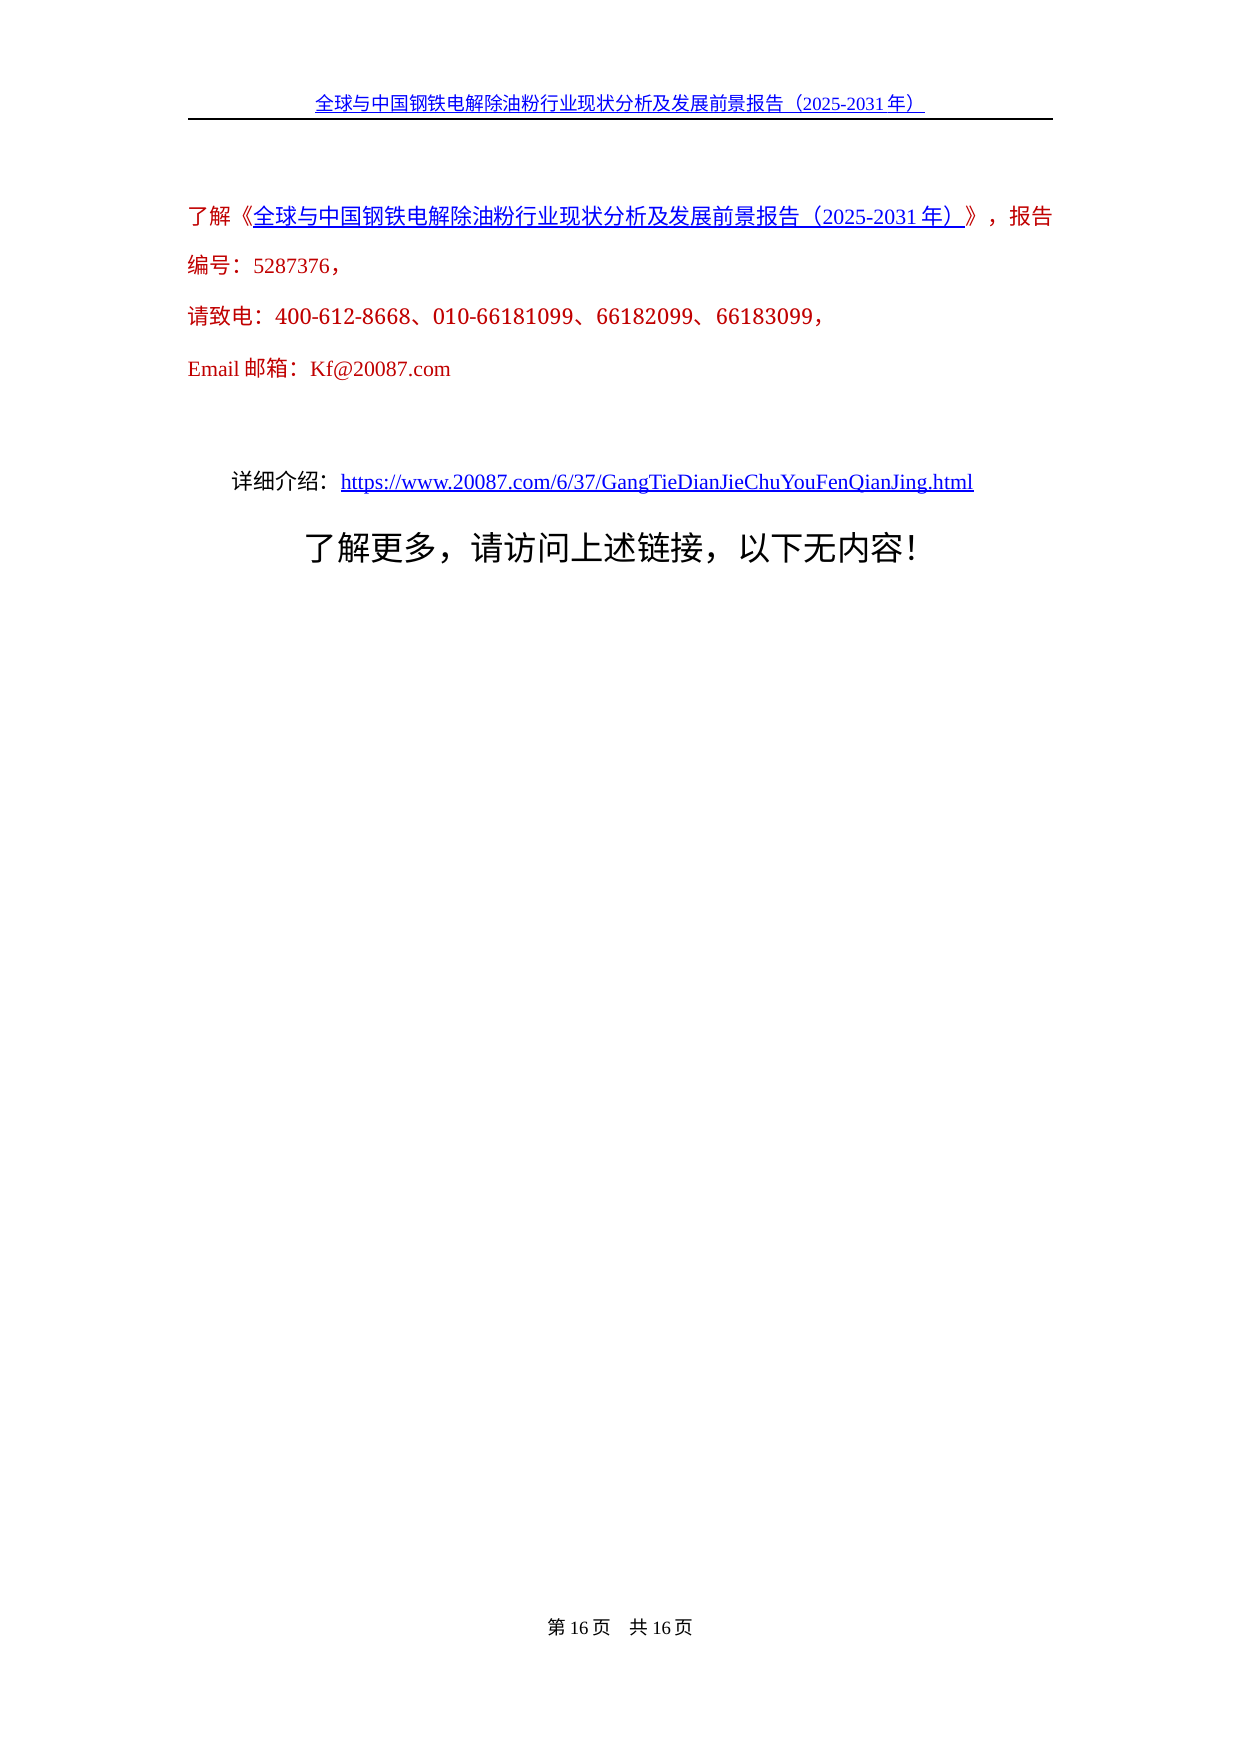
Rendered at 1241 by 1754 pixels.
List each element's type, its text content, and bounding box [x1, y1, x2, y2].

text 了解《全球与中国钢铁电解除油粉行业现状分析及发展前景报告（2025-2031年）》，报告编号：5287376， [187, 198, 1053, 280]
text 详细介绍：https://www.20087.com/6/37/GangTieDianJieChuYouFenQianJing.html [187, 463, 1053, 496]
title 了解更多，请访问上述链接，以下无内容！ [187, 513, 1053, 578]
text 请致电：400-612-8668、010-66181099、66182099、66183099， [187, 299, 1053, 331]
text Email邮箱：Kf@20087.com [187, 350, 1053, 383]
